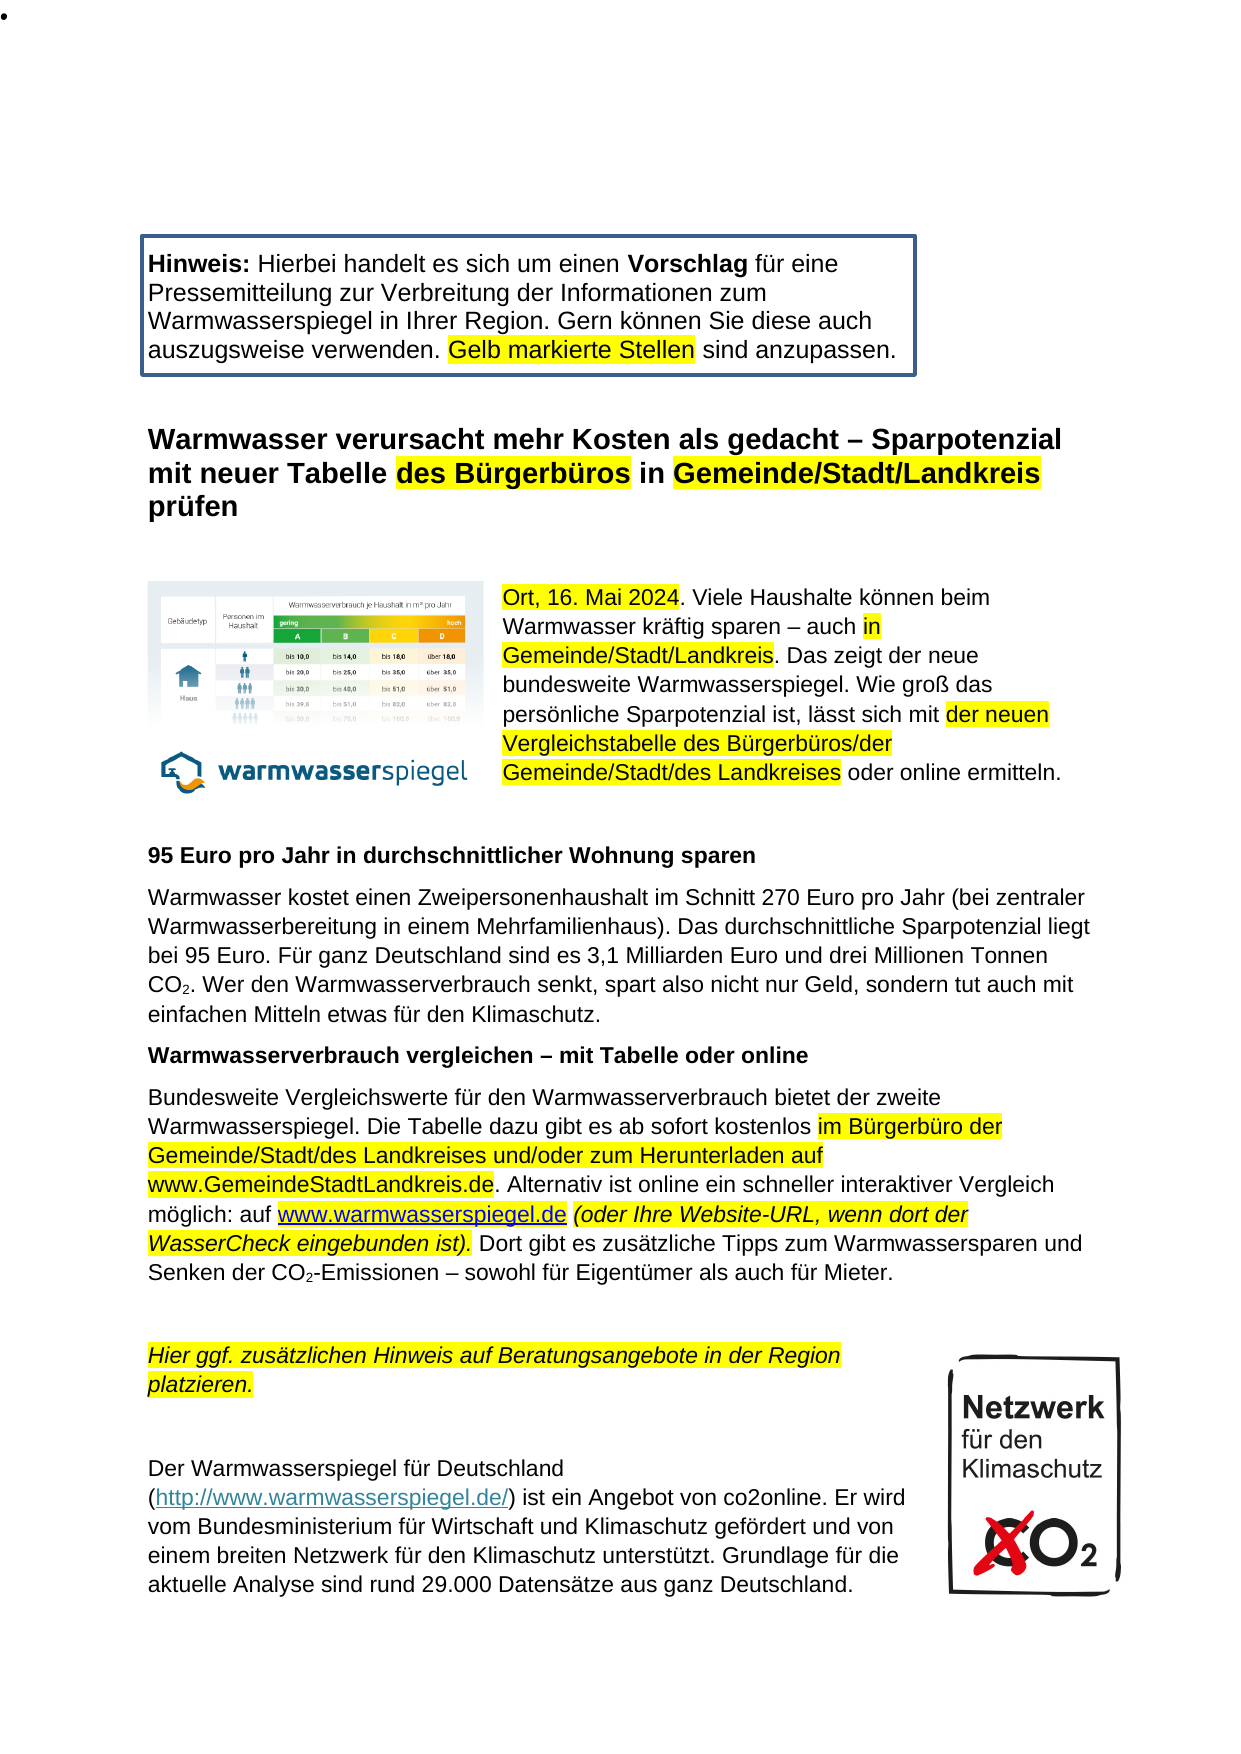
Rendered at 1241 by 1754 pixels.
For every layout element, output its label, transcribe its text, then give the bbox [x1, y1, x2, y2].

text 95 Euro pro Jahr in durchschnittlicher Wohnung sparen [148, 839, 1092, 868]
text Ort, 16. Mai 2024. Viele Haushalte können beim Warmwasser kräftig sparen – auch in Gemeinde/Stadt/Landkreis. Das zeigt der neue bundesweite Warmwasserspiegel. Wie groß das persönliche Sparpotenzial ist, lässt sich mit der neuen Vergleichstabelle des Bürgerbüros/der Gemeinde/Stadt/des Landkreises oder online ermitteln. [484, 581, 1092, 785]
text Bundesweite Vergleichswerte für den Warmwasserverbrauch bietet der zweite Warmwasserspiegel. Die Tabelle dazu gibt es ab sofort kostenlos im Bürgerbüro der Gemeinde/Stadt/des Landkreises und/oder zum Herunterladen auf www.GemeindeStadtLandkreis.de. Alternativ ist online ein schneller interaktiver Vergleich möglich: auf www.warmwasserspiegel.de (oder Ihre Website-URL, wenn dort der WasserCheck eingebunden ist). Dort gibt es zusätzliche Tipps zum Warmwassersparen und Senken der CO2-Emissionen – sowohl für Eigentümer als auch für Mieter. [148, 1081, 1092, 1285]
text Warmwasserverbrauch vergleichen – mit Tabelle oder online [148, 1039, 1092, 1068]
text Warmwasser verursacht mehr Kosten als gedacht – Sparpotenzial mit neuer Tabelle des Bürgerbüros in Gemeinde/Stadt/Landkreis prüfen [148, 422, 1092, 523]
text Hinweis: Hierbei handelt es sich um einen Vorschlag für eine Pressemitteilung zur Verbreitung der Informationen zum Warmwasserspiegel in Ihrer Region. Gern können Sie diese auch auszugsweise verwenden. Gelb markierte Stellen sind anzupassen. [148, 249, 909, 364]
picture [147, 581, 484, 809]
text Der Warmwasserspiegel für Deutschland (http://www.warmwasserspiegel.de/) ist ein Angebot von co2online. Er wird vom Bundesministerium für Wirtschaft und Klimaschutz gefördert und von einem breiten Netzwerk für den Klimaschutz unterstützt. Grundlage für die aktuelle Analyse sind rund 29.000 Datensätze aus ganz Deutschland. [148, 1452, 1092, 1598]
picture [947, 1346, 1129, 1605]
text Hier ggf. zusätzlichen Hinweis auf Beratungsangebote in der Region platzieren. [148, 1339, 1052, 1398]
text Warmwasser kostet einen Zweipersonenhaushalt im Schnitt 270 Euro pro Jahr (bei zentraler Warmwasserbereitung in einem Mehrfamilienhaus). Das durchschnittliche Sparpotenzial liegt bei 95 Euro. Für ganz Deutschland sind es 3,1 Milliarden Euro und drei Millionen Tonnen CO2. Wer den Warmwasserverbrauch senkt, spart also nicht nur Geld, sondern tut auch mit einfachen Mitteln etwas für den Klimaschutz. [148, 881, 1092, 1027]
